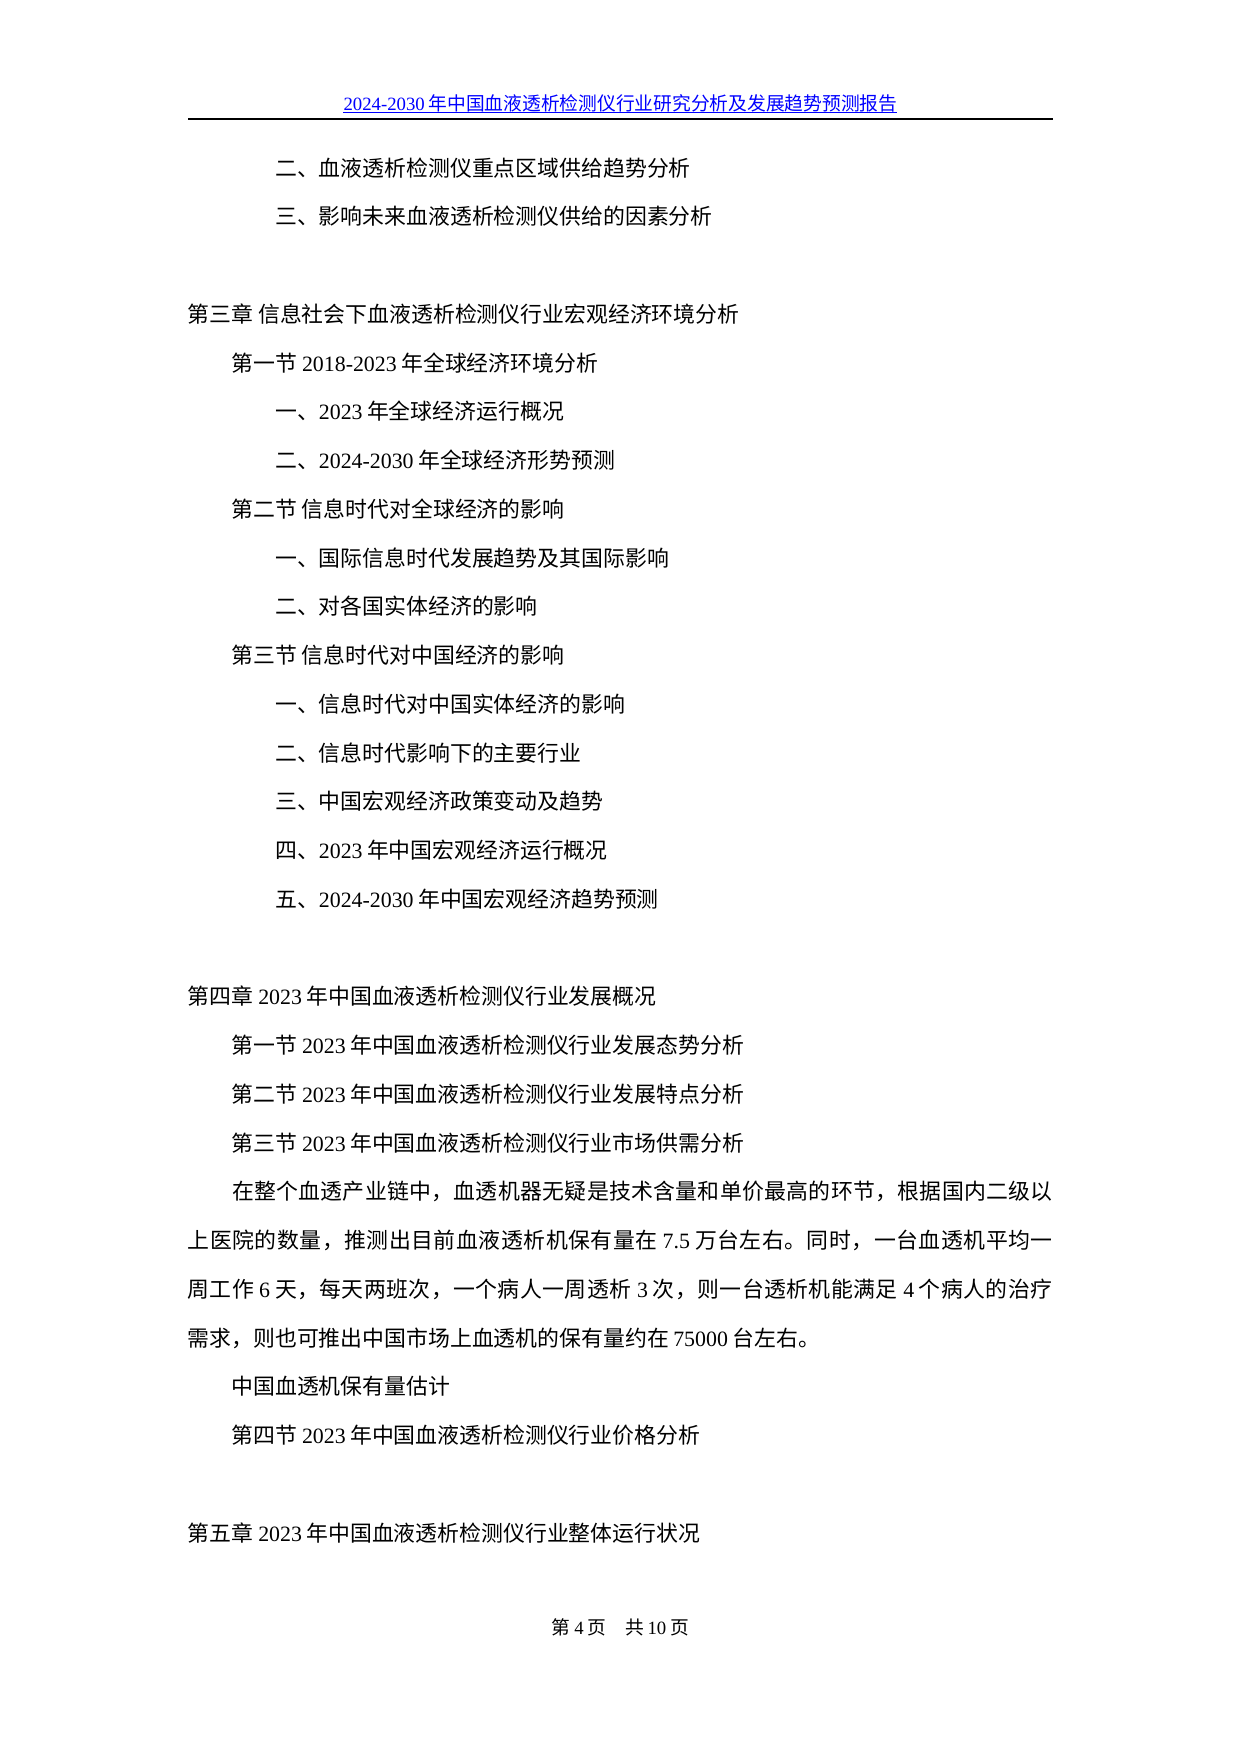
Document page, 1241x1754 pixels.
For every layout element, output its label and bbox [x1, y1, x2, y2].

text [187, 150, 1053, 1548]
